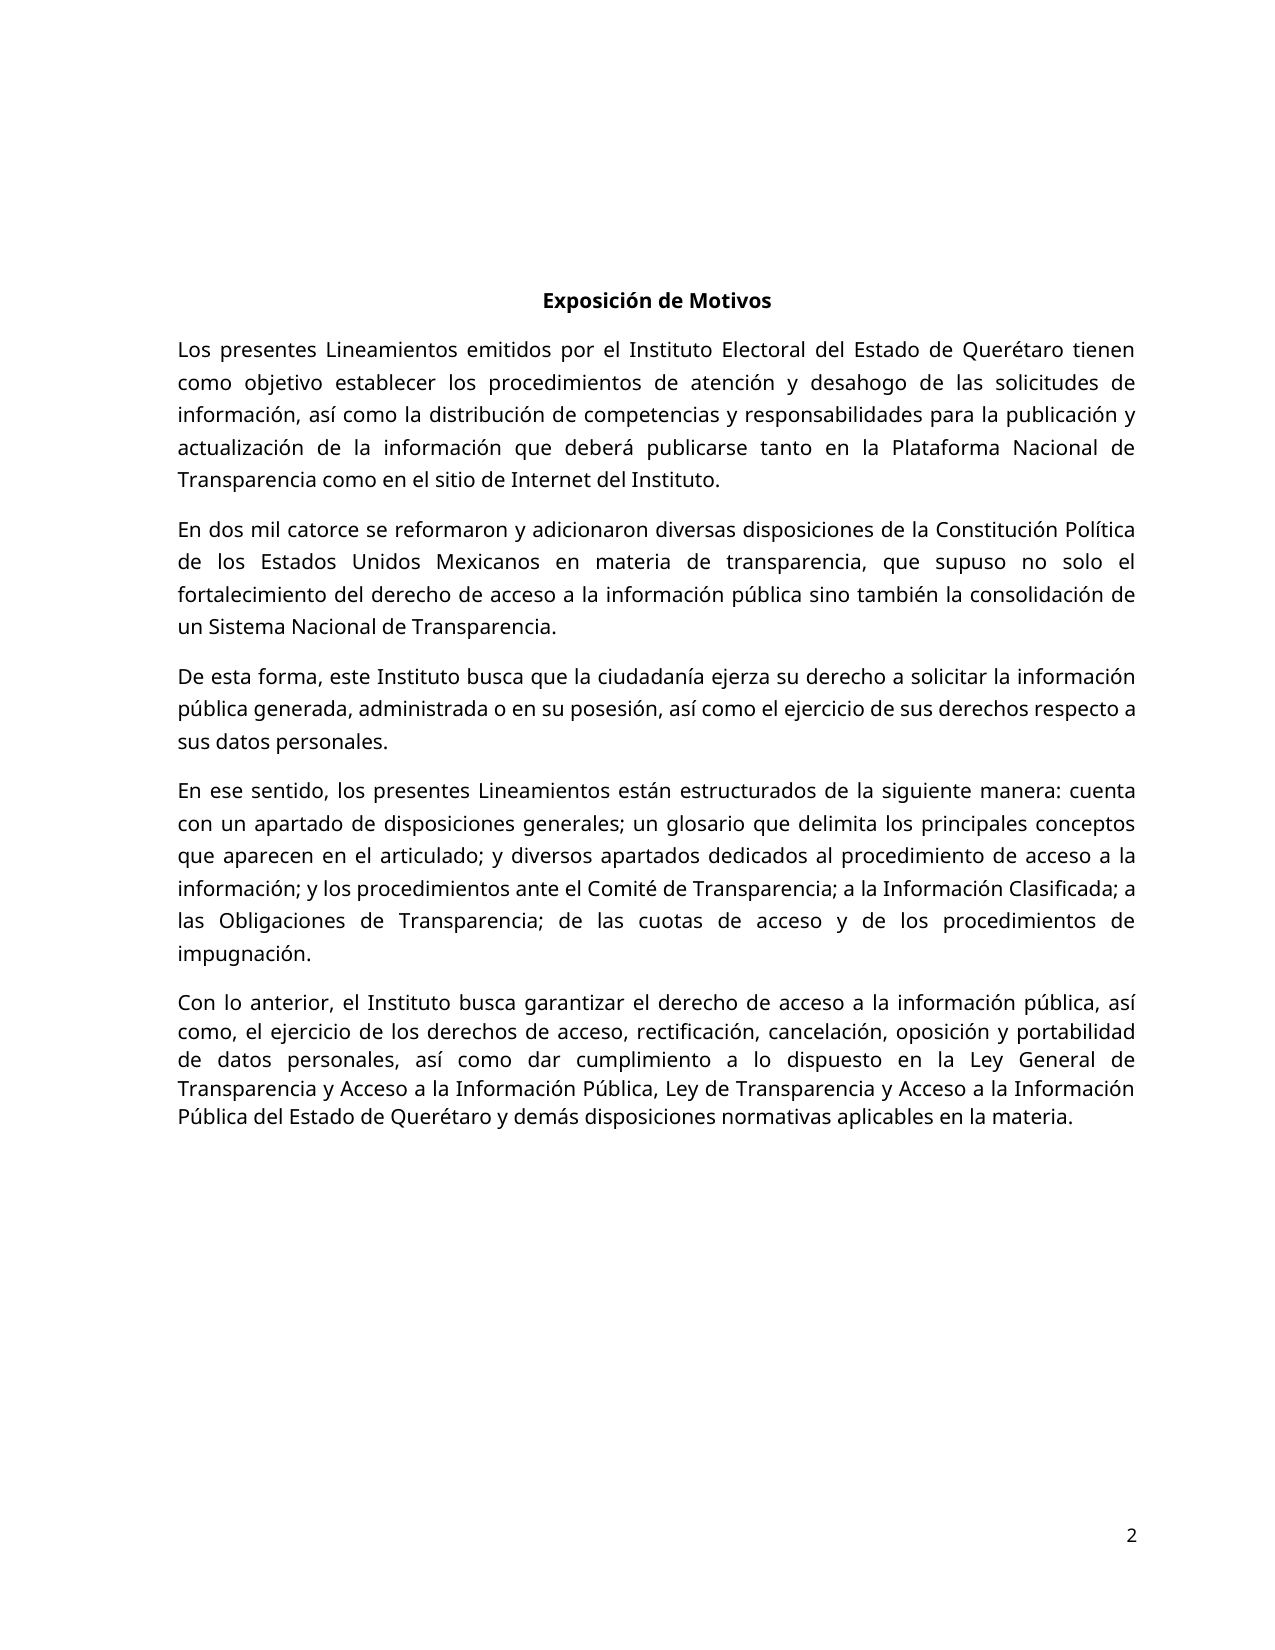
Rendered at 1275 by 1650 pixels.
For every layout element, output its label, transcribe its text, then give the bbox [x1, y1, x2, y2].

text De esta forma, este Instituto busca que la ciudadanía ejerza su derecho a solicitar la información pública generada, administrada o en su posesión, así como el ejercicio de sus derechos respecto a sus datos personales. [177, 662, 1137, 755]
text Exposición de Motivos [177, 286, 1137, 314]
text Con lo anterior, el Instituto busca garantizar el derecho de acceso a la información pública, así como, el ejercicio de los derechos de acceso, rectificación, cancelación, oposición y portabilidad de datos personales, así como dar cumplimiento a lo dispuesto en la Ley General de Transparencia y Acceso a la Información Pública, Ley de Transparencia y Acceso a la Información Pública del Estado de Querétaro y demás disposiciones normativas aplicables en la materia. [177, 988, 1137, 1131]
text Los presentes Lineamientos emitidos por el Instituto Electoral del Estado de Querétaro tienen como objetivo establecer los procedimientos de atención y desahogo de las solicitudes de información, así como la distribución de competencias y responsabilidades para la publicación y actualización de la información que deberá publicarse tanto en la Plataforma Nacional de Transparencia como en el sitio de Internet del Instituto. [177, 335, 1137, 494]
text En ese sentido, los presentes Lineamientos están estructurados de la siguiente manera: cuenta con un apartado de disposiciones generales; un glosario que delimita los principales conceptos que aparecen en el articulado; y diversos apartados dedicados al procedimiento de acceso a la información; y los procedimientos ante el Comité de Transparencia; a la Información Clasificada; a las Obligaciones de Transparencia; de las cuotas de acceso y de los procedimientos de impugnación. [177, 776, 1137, 968]
text En dos mil catorce se reformaron y adicionaron diversas disposiciones de la Constitución Política de los Estados Unidos Mexicanos en materia de transparencia, que supuso no solo el fortalecimiento del derecho de acceso a la información pública sino también la consolidación de un Sistema Nacional de Transparencia. [177, 515, 1137, 641]
